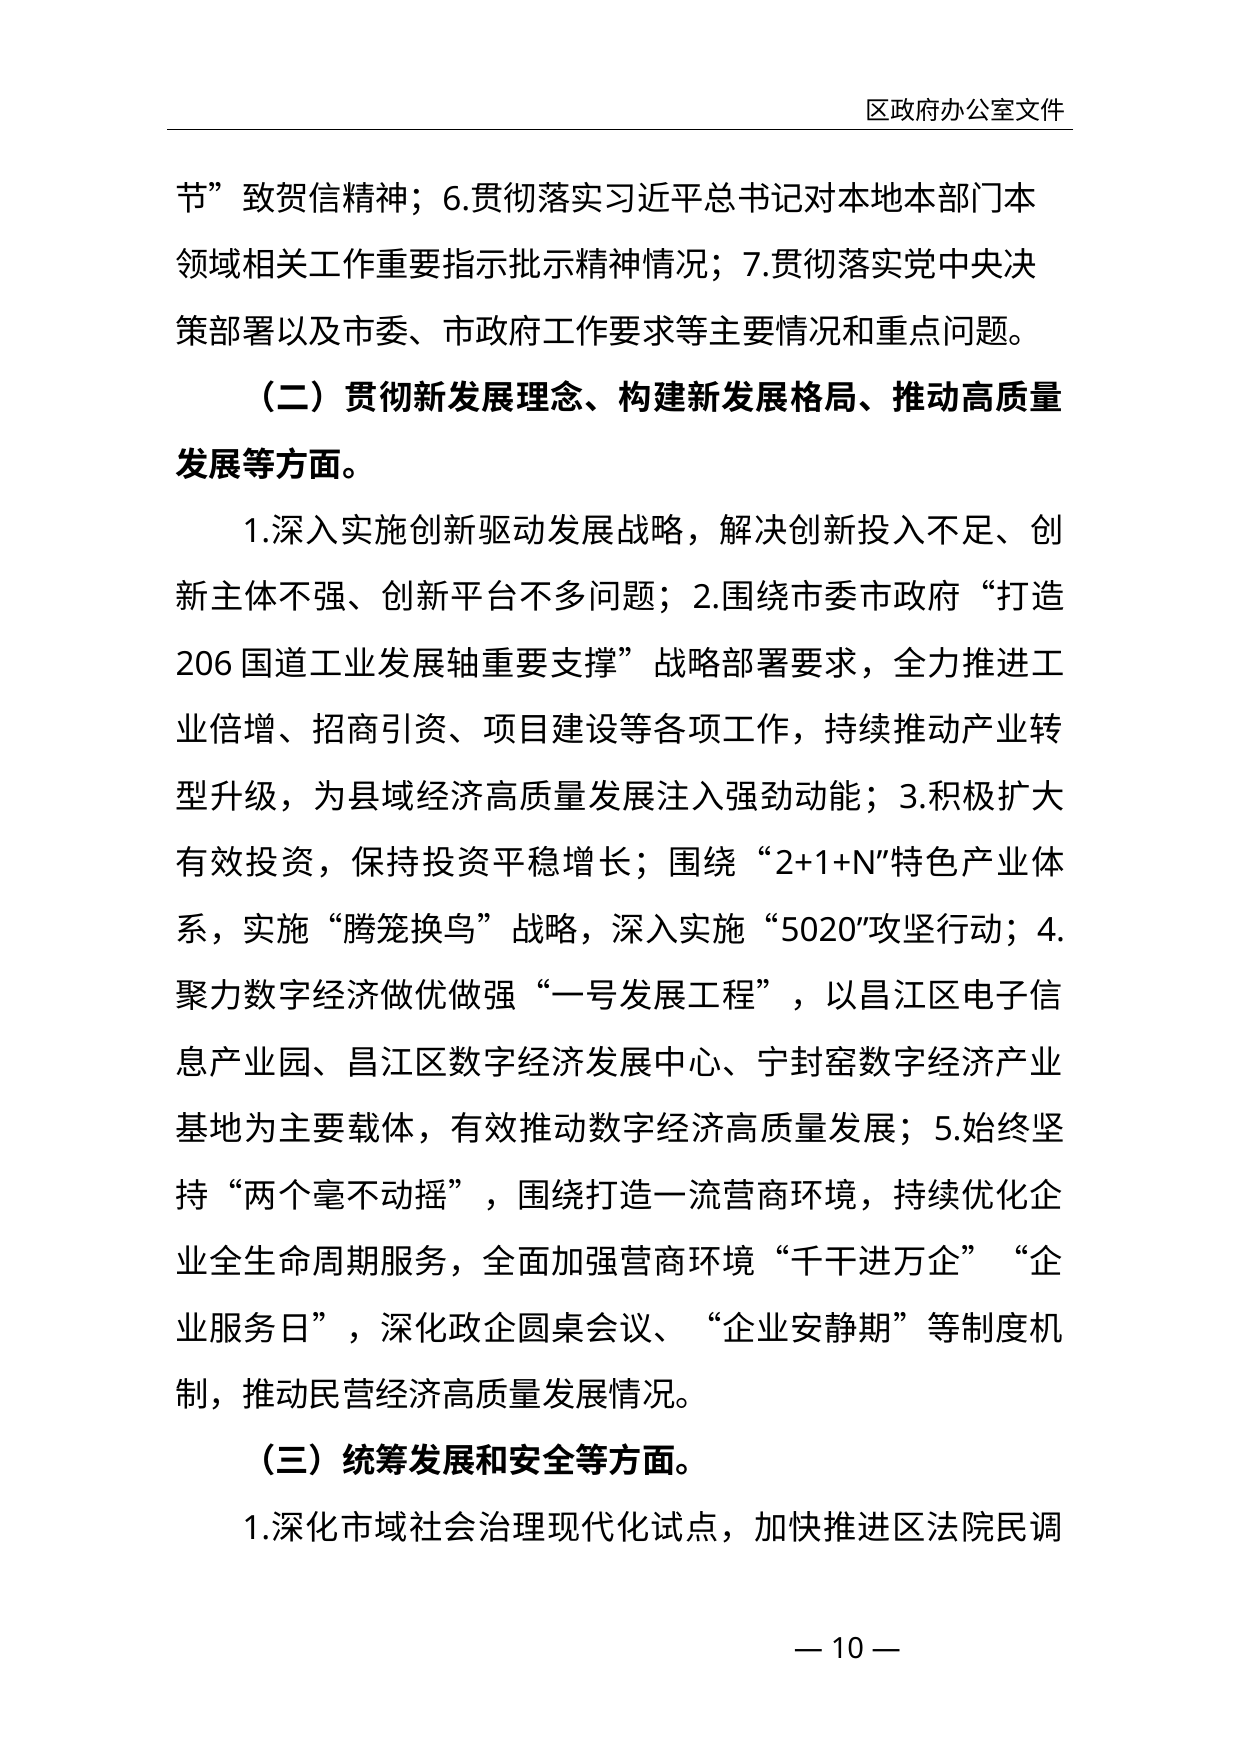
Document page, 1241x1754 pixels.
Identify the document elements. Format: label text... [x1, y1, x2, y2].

text （三）统筹发展和安全等方面。 [175, 1425, 1065, 1492]
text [175, 1492, 1065, 1558]
text 1.深入实施创新驱动发展战略，解决创新投入不足、创新主体不强、创新平台不多问题；2.围绕市委市政府“打造206国道工业发展轴重要支撑”战略部署要求，全力推进工业倍增、招商引资、项目建设等各项工作，持续推动产业转型升级，为县域经济高质量发展注入强劲动能；3.积极扩大有效投资，保持投资平稳增长；围绕“2+1+N”特色产业体系，实施“腾笼换鸟”战略，深入实施“5020”攻坚行动；4.聚力数字经济做优做强“一号发展工程”，以昌江区电子信息产业园、昌江区数字经济发展中心、宁封窑数字经济产业基地为主要载体，有效推动数字经济高质量发展；5.始终坚持“两个毫不动摇”，围绕打造一流营商环境，持续优化企业全生命周期服务，全面加强营商环境“千干进万企”“企业服务日”，深化政企圆桌会议、“企业安静期”等制度机制，推动民营经济高质量发展情况。 [175, 495, 1065, 1425]
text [175, 162, 1065, 362]
text （二）贯彻新发展理念、构建新发展格局、推动高质量发展等方面。 [175, 362, 1065, 495]
